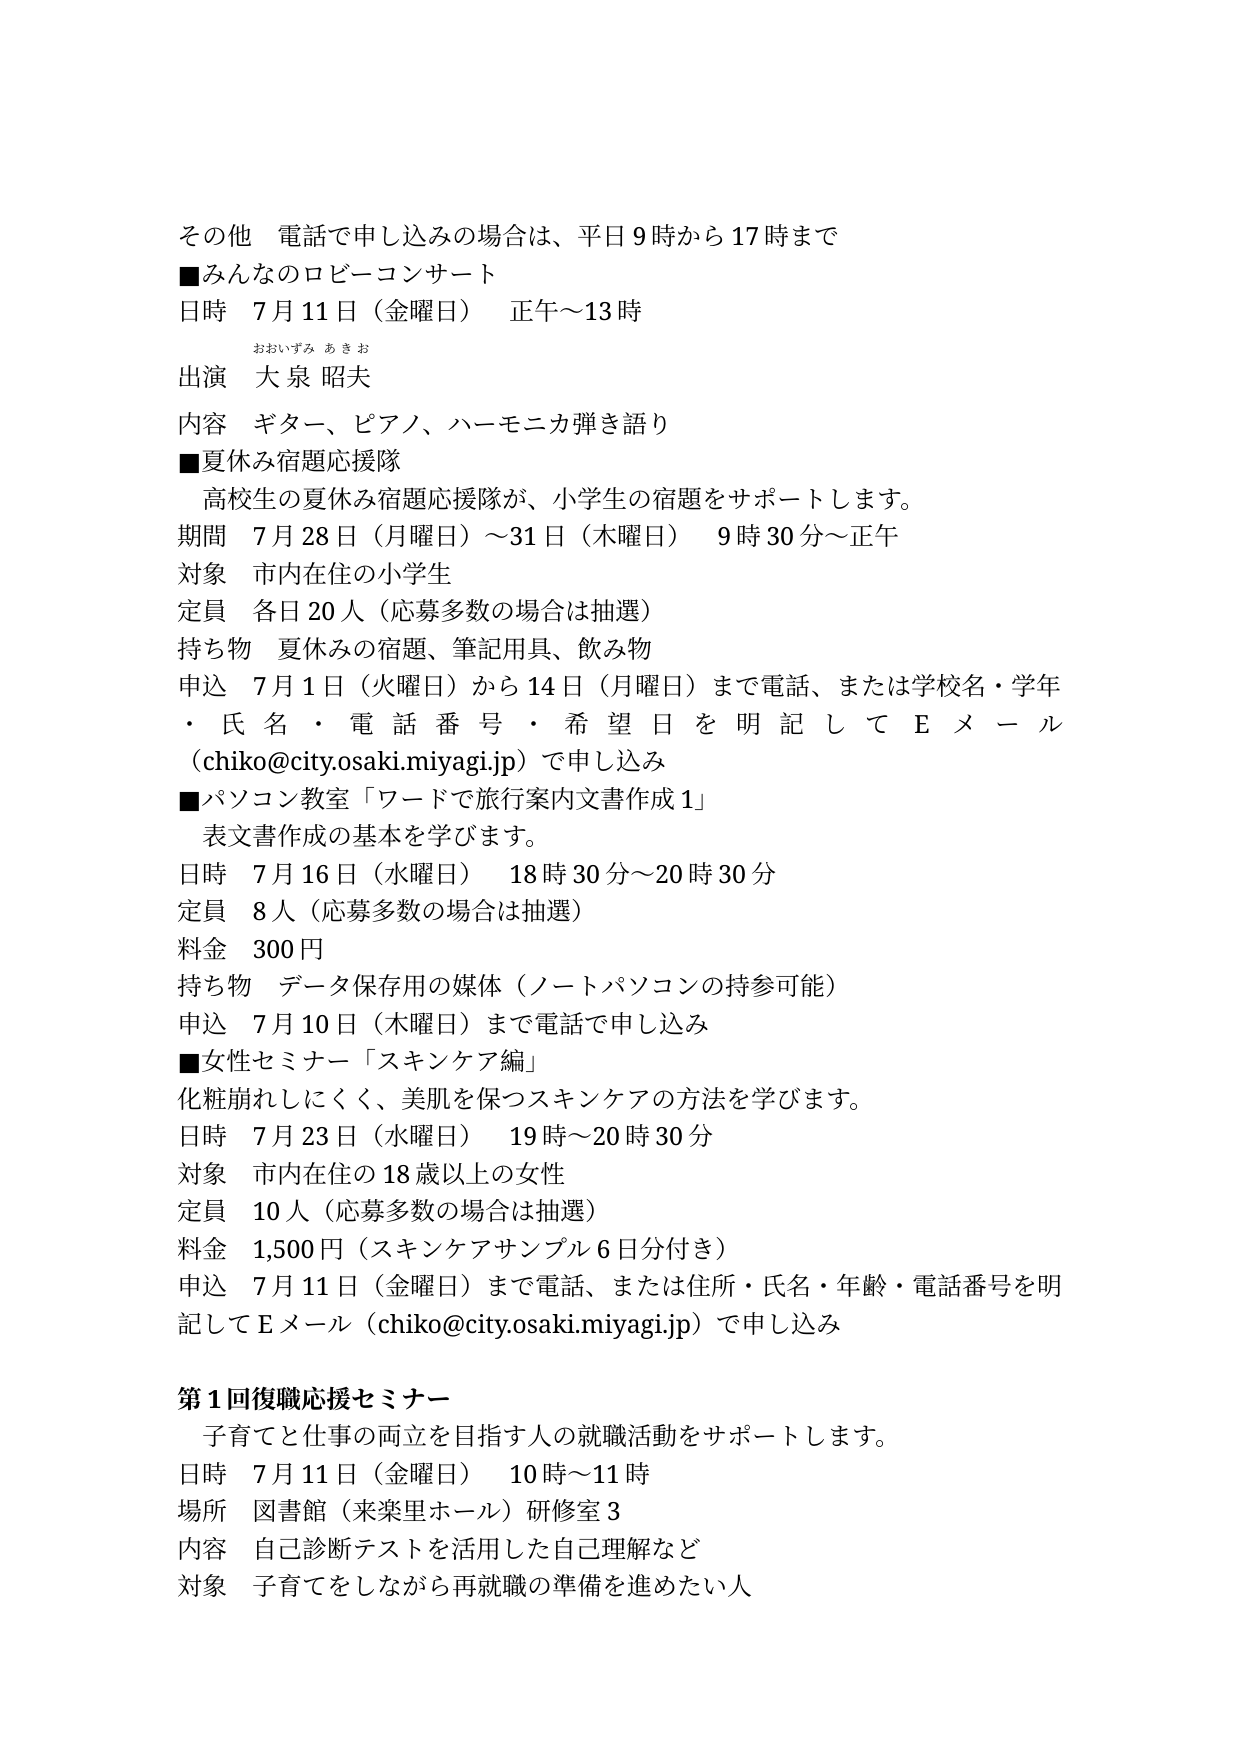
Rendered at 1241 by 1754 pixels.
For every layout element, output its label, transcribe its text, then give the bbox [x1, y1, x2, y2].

text 料金 1,500円（スキンケアサンプル6日分付き） [177, 1229, 1063, 1266]
text ■みんなのロビーコンサート [177, 254, 1063, 291]
text 日時 7月11日（金曜日） 10時～11時 [177, 1454, 1063, 1491]
text 日時 7月23日（水曜日） 19時～20時30分 [177, 1116, 1063, 1154]
text 日時 7月16日（水曜日） 18時30分～20時30分 [177, 854, 1063, 891]
text 出演 [177, 329, 1063, 404]
text 高校生の夏休み宿題応援隊が、小学生の宿題をサポートします。 [177, 479, 1063, 516]
text 日時 7月11日（金曜日） 正午～13時 [177, 291, 1063, 329]
text 持ち物 夏休みの宿題、筆記用具、飲み物 [177, 629, 1063, 666]
text 対象 市内在住の18歳以上の女性 [177, 1154, 1063, 1191]
text 申込 7月1日（火曜日）から14日（月曜日）まで電話、または学校名・学年・氏名・電話番号・希望日を明記してEメール（chiko@city.osaki.miyagi.jp）で申し込み [177, 666, 1063, 779]
text 対象 子育てをしながら再就職の準備を進めたい人 [177, 1566, 1063, 1604]
text 定員 10人（応募多数の場合は抽選） [177, 1191, 1063, 1229]
text ■女性セミナー「スキンケア編」 [177, 1041, 1063, 1079]
text 定員 各日20人（応募多数の場合は抽選） [177, 591, 1063, 629]
text 料金 300円 [177, 929, 1063, 966]
text その他 電話で申し込みの場合は、平日9時から17時まで [177, 216, 1063, 254]
text 場所 図書館（来楽里ホール）研修室3 [177, 1491, 1063, 1529]
text 定員 8人（応募多数の場合は抽選） [177, 891, 1063, 929]
text ■パソコン教室「ワードで旅行案内文書作成1」 [177, 779, 1063, 816]
text 化粧崩れしにくく、美肌を保つスキンケアの方法を学びます。 [177, 1079, 1063, 1116]
text 表文書作成の基本を学びます。 [177, 816, 1063, 854]
text 申込 7月11日（金曜日）まで電話、または住所・氏名・年齢・電話番号を明記してEメール（chiko@city.osaki.miyagi.jp）で申し込み [177, 1266, 1063, 1341]
text 第1回復職応援セミナー [177, 1379, 1063, 1416]
text 対象 市内在住の小学生 [177, 554, 1063, 591]
text 期間 7月28日（月曜日）～31日（木曜日） 9時30分～正午 [177, 516, 1063, 554]
text 内容 ギター、ピアノ、ハーモニカ弾き語り [177, 404, 1063, 441]
text 持ち物 データ保存用の媒体（ノートパソコンの持参可能） [177, 966, 1063, 1004]
text ■夏休み宿題応援隊 [177, 441, 1063, 479]
text 子育てと仕事の両立を目指す人の就職活動をサポートします。 [177, 1416, 1063, 1454]
text 申込 7月10日（木曜日）まで電話で申し込み [177, 1004, 1063, 1041]
text 内容 自己診断テストを活用した自己理解など [177, 1529, 1063, 1566]
